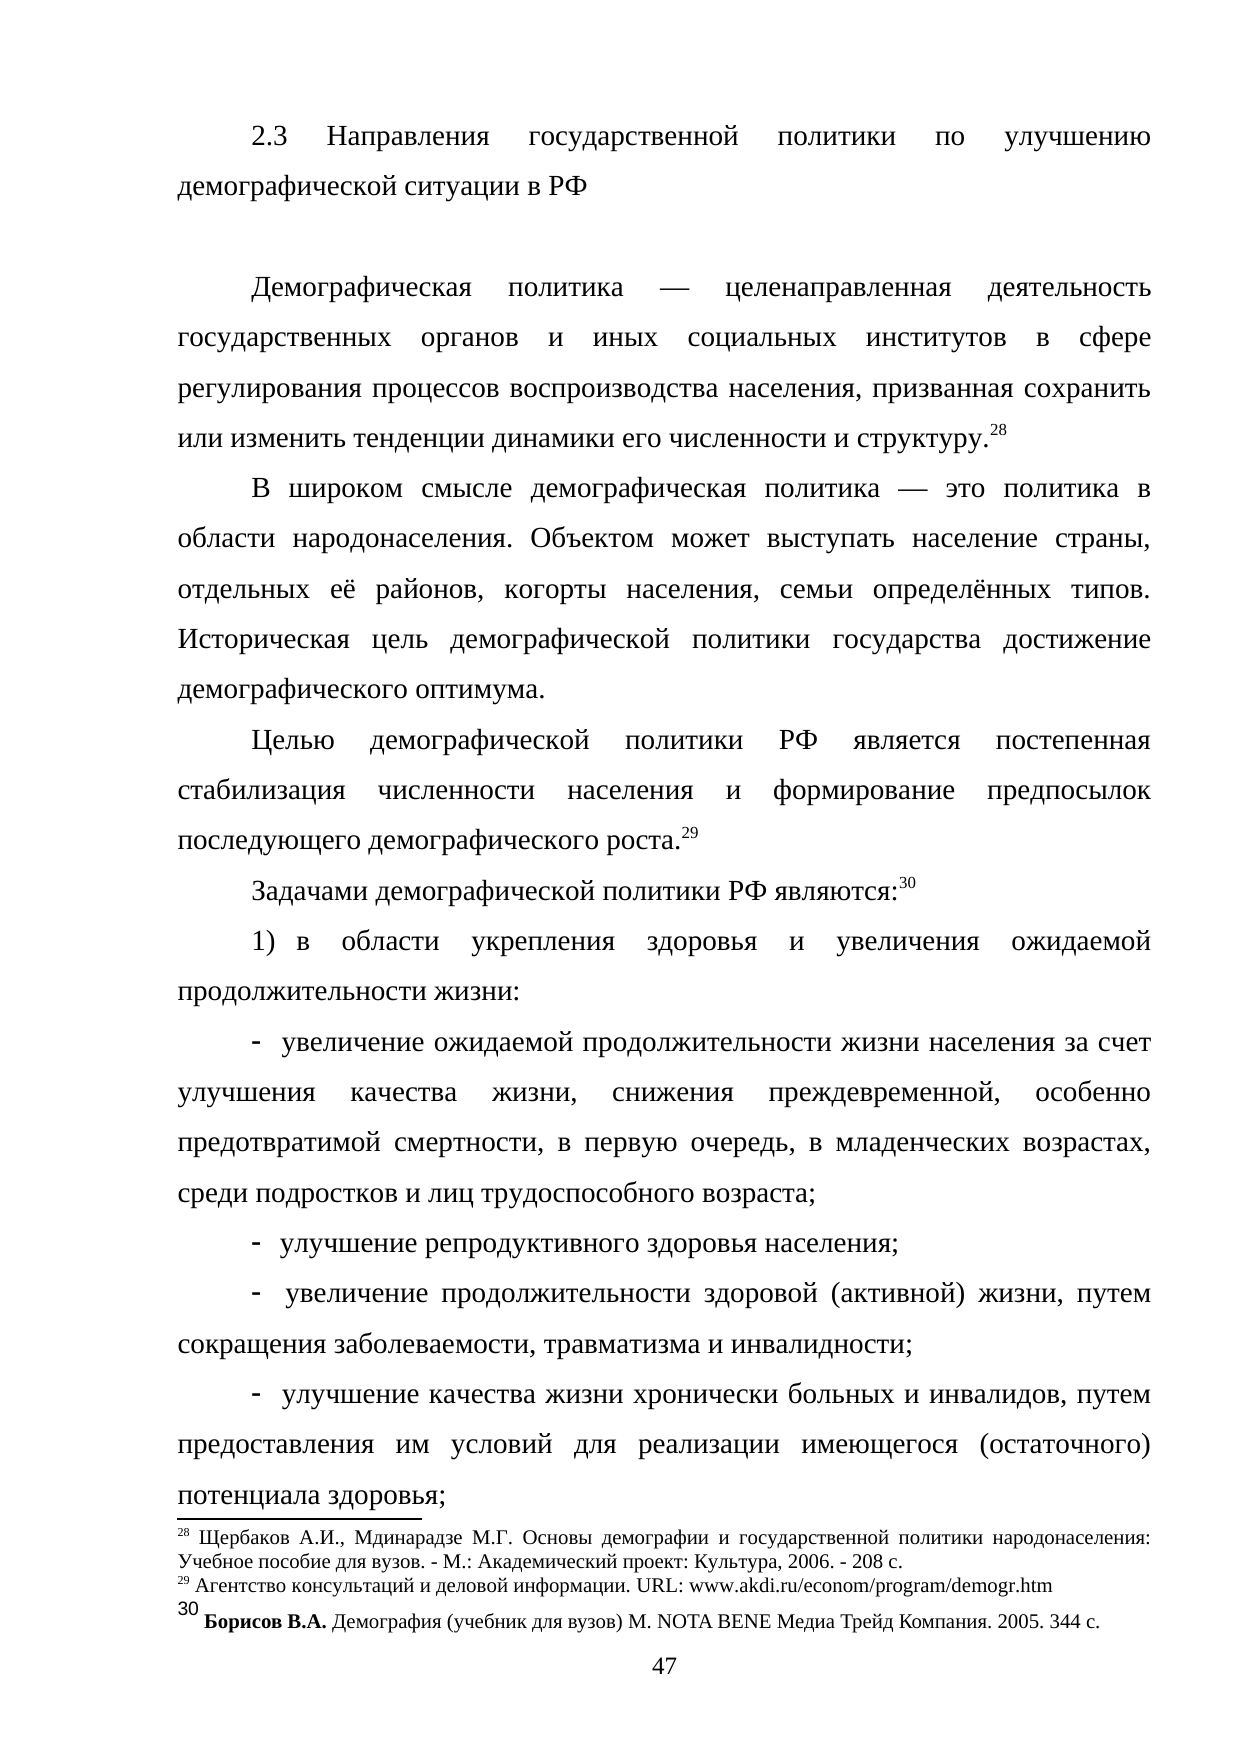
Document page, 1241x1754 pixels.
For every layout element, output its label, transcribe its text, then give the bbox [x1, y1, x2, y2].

list улучшение репродуктивного здоровья населения; [177, 1225, 1152, 1259]
subtitle 2.3 Направления государственной политики по улучшению демографической ситуации в РФ [177, 118, 1152, 202]
list увеличение продолжительности здоровой (активной) жизни, путем сокращения заболеваемости, травматизма и инвалидности; [177, 1276, 1152, 1359]
text Демографическая политика — целенаправленная деятельность государственных органов и иных социальных институтов в сфере регулирования процессов воспроизводства населения, призванная сохранить или изменить тенденции динамики его численности и структуру. [177, 269, 1152, 453]
list улучшение качества жизни хронически больных и инвалидов, путем предоставления им условий для реализации имеющегося (остаточного) потенциала здоровья; [177, 1376, 1152, 1511]
list увеличение ожидаемой продолжительности жизни населения за счет улучшения качества жизни, снижения преждевременной, особенно предотвратимой смертности, в первую очередь, в младенческих возрастах, среди подростков и лиц трудоспособного возраста; [177, 1024, 1152, 1208]
text Задачами демографической политики РФ являются: [177, 873, 1152, 906]
text Целью демографической политики РФ является постепенная стабилизация численности населения и формирование предпосылок последующего демографического роста. [177, 722, 1152, 856]
text В широком смысле демографическая политика — это политика в области народонаселения. Объектом может выступать население страны, отдельных её районов, когорты населения, семьи определённых типов. Историческая цель демографической политики государства достижение демографического оптимума. [177, 470, 1152, 705]
list в области укрепления здоровья и увеличения ожидаемой продолжительности жизни: [177, 923, 1152, 1007]
